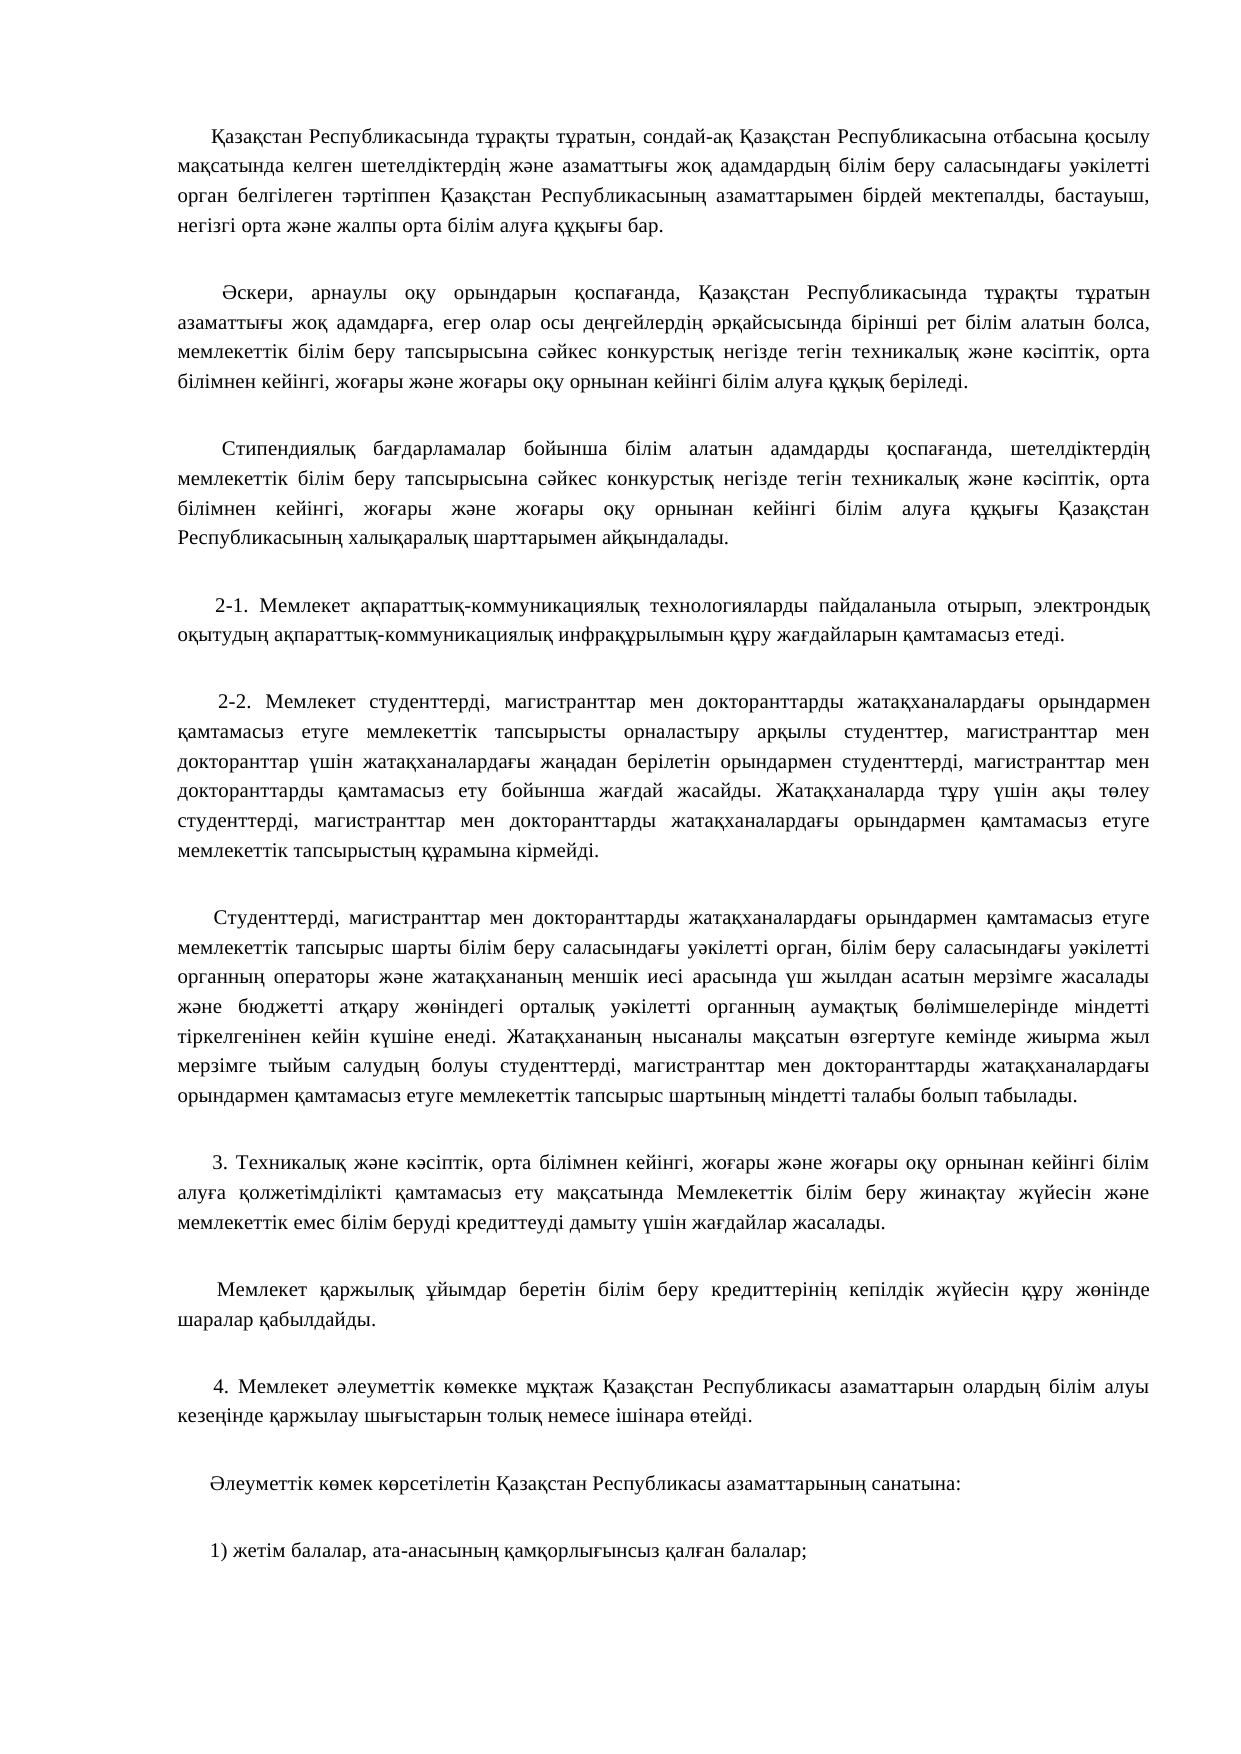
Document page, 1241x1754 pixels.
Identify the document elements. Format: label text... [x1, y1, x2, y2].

text 4. Мемлекет әлеуметтік көмекке мұқтаж Қазақстан Республикасы азаматтарын олардың білім алуы кезеңінде қаржылау шығыстарын толық немесе ішінара өтейді. [177, 1368, 1152, 1427]
text 1) жетім балалар, ата-анасының қамқорлығынсыз қалған балалар; [177, 1532, 1152, 1562]
text Әскери, арнаулы оқу орындарын қоспағанда, Қазақстан Республикасында тұрақты тұратын азаматтығы жоқ адамдарға, егер олар осы деңгейлердің әрқайсысында бірінші рет білім алатын болса, мемлекеттік білім беру тапсырысына сәйкес конкурстық негізде тегін техникалық және кәсіптік, орта білімнен кейінгі, жоғары және жоғары оқу орнынан кейінгі білім алуға құқық беріледі. [177, 274, 1152, 393]
text Әлеуметтік көмек көрсетілетін Қазақстан Республикасы азаматтарының санатына: [177, 1465, 1152, 1495]
text Қазақстан Республикасында тұрақты тұратын, сондай-ақ Қазақстан Республикасына отбасына қосылу мақсатында келген шетелдіктердің және азаматтығы жоқ адамдардың білім беру саласындағы уәкілетті орган белгілеген тәртіппен Қазақстан Республикасының азаматтарымен бірдей мектепалды, бастауыш, негізгі орта және жалпы орта білім алуға құқығы бар. [177, 118, 1152, 237]
text Студенттерді, магистранттар мен докторанттарды жатақханалардағы орындармен қамтамасыз етуге мемлекеттік тапсырыс шарты білім беру саласындағы уәкілетті орган, білім беру саласындағы уәкілетті органның операторы және жатақхананың меншік иесі арасында үш жылдан асатын мерзімге жасалады және бюджетті атқару жөніндегі орталық уәкілетті органның аумақтық бөлімшелерінде міндетті тіркелгенінен кейін күшіне енеді. Жатақхананың нысаналы мақсатын өзгертуге кемінде жиырма жыл мерзімге тыйым салудың болуы студенттерді, магистранттар мен докторанттарды жатақханалардағы орындармен қамтамасыз етуге мемлекеттік тапсырыс шартының міндетті талабы болып табылады. [177, 899, 1152, 1107]
text 3. Техникалық және кәсіптік, орта білімнен кейінгі, жоғары және жоғары оқу орнынан кейінгі білім алуға қолжетімділікті қамтамасыз ету мақсатында Мемлекеттік білім беру жинақтау жүйесін және мемлекеттік емес білім беруді кредиттеуді дамыту үшін жағдайлар жасалады. [177, 1145, 1152, 1234]
text Стипендиялық бағдарламалар бойынша білім алатын адамдарды қоспағанда, шетелдіктердің мемлекеттік білім беру тапсырысына сәйкес конкурстық негізде тегін техникалық және кәсіптік, орта білімнен кейінгі, жоғары және жоғары оқу орнынан кейінгі білім алуға құқығы Қазақстан Республикасының халықаралық шарттарымен айқындалады. [177, 431, 1152, 549]
text 2-1. Мемлекет ақпараттық-коммуникациялық технологияларды пайдаланыла отырып, электрондық оқытудың ақпараттық-коммуникациялық инфрақұрылымын құру жағдайларын қамтамасыз етеді. [177, 587, 1152, 646]
text 2-2. Мемлекет студенттерді, магистранттар мен докторанттарды жатақханалардағы орындармен қамтамасыз етуге мемлекеттік тапсырысты орналастыру арқылы студенттер, магистранттар мен докторанттар үшін жатақханалардағы жаңадан берілетін орындармен студенттерді, магистранттар мен докторанттарды қамтамасыз ету бойынша жағдай жасайды. Жатақханаларда тұру үшін ақы төлеу студенттерді, магистранттар мен докторанттарды жатақханалардағы орындармен қамтамасыз етуге мемлекеттік тапсырыстың құрамына кірмейді. [177, 684, 1152, 862]
text Мемлекет қаржылық ұйымдар беретiн бiлiм беру кредиттерiнiң кепiлдiк жүйесiн құру жөнiнде шаралар қабылдайды. [177, 1271, 1152, 1331]
